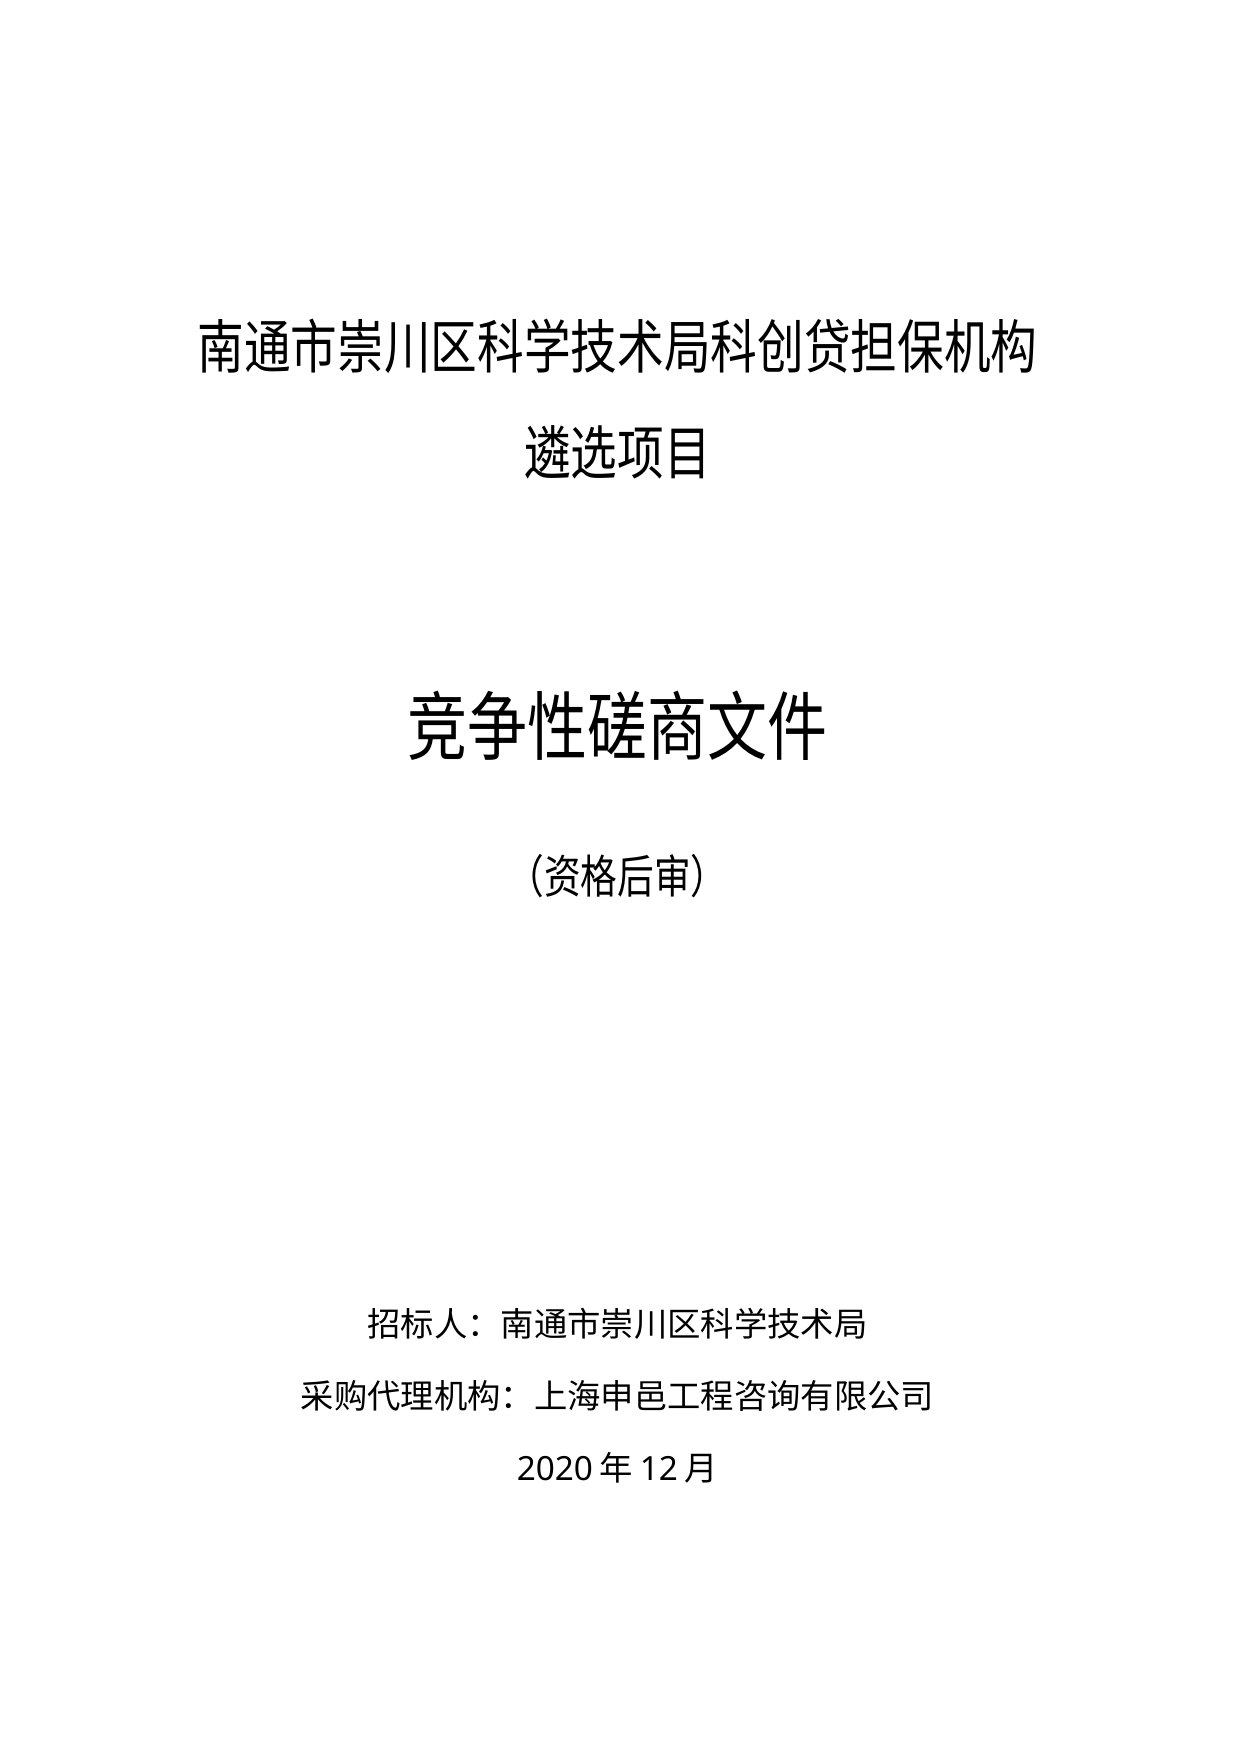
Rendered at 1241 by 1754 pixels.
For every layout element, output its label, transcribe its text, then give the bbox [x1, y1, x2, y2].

text 招标人：南通市崇川区科学技术局 [148, 1297, 1087, 1346]
text 竞争性磋商文件 [148, 621, 1087, 788]
text 遴选项目 [148, 407, 1087, 491]
text （资格后审） [148, 850, 1087, 904]
text 采购代理机构：上海申邑工程咨询有限公司 [148, 1370, 1087, 1418]
text 南通市崇川区科学技术局科创贷担保机构 [148, 301, 1087, 386]
text 2020年12月 [148, 1442, 1087, 1490]
